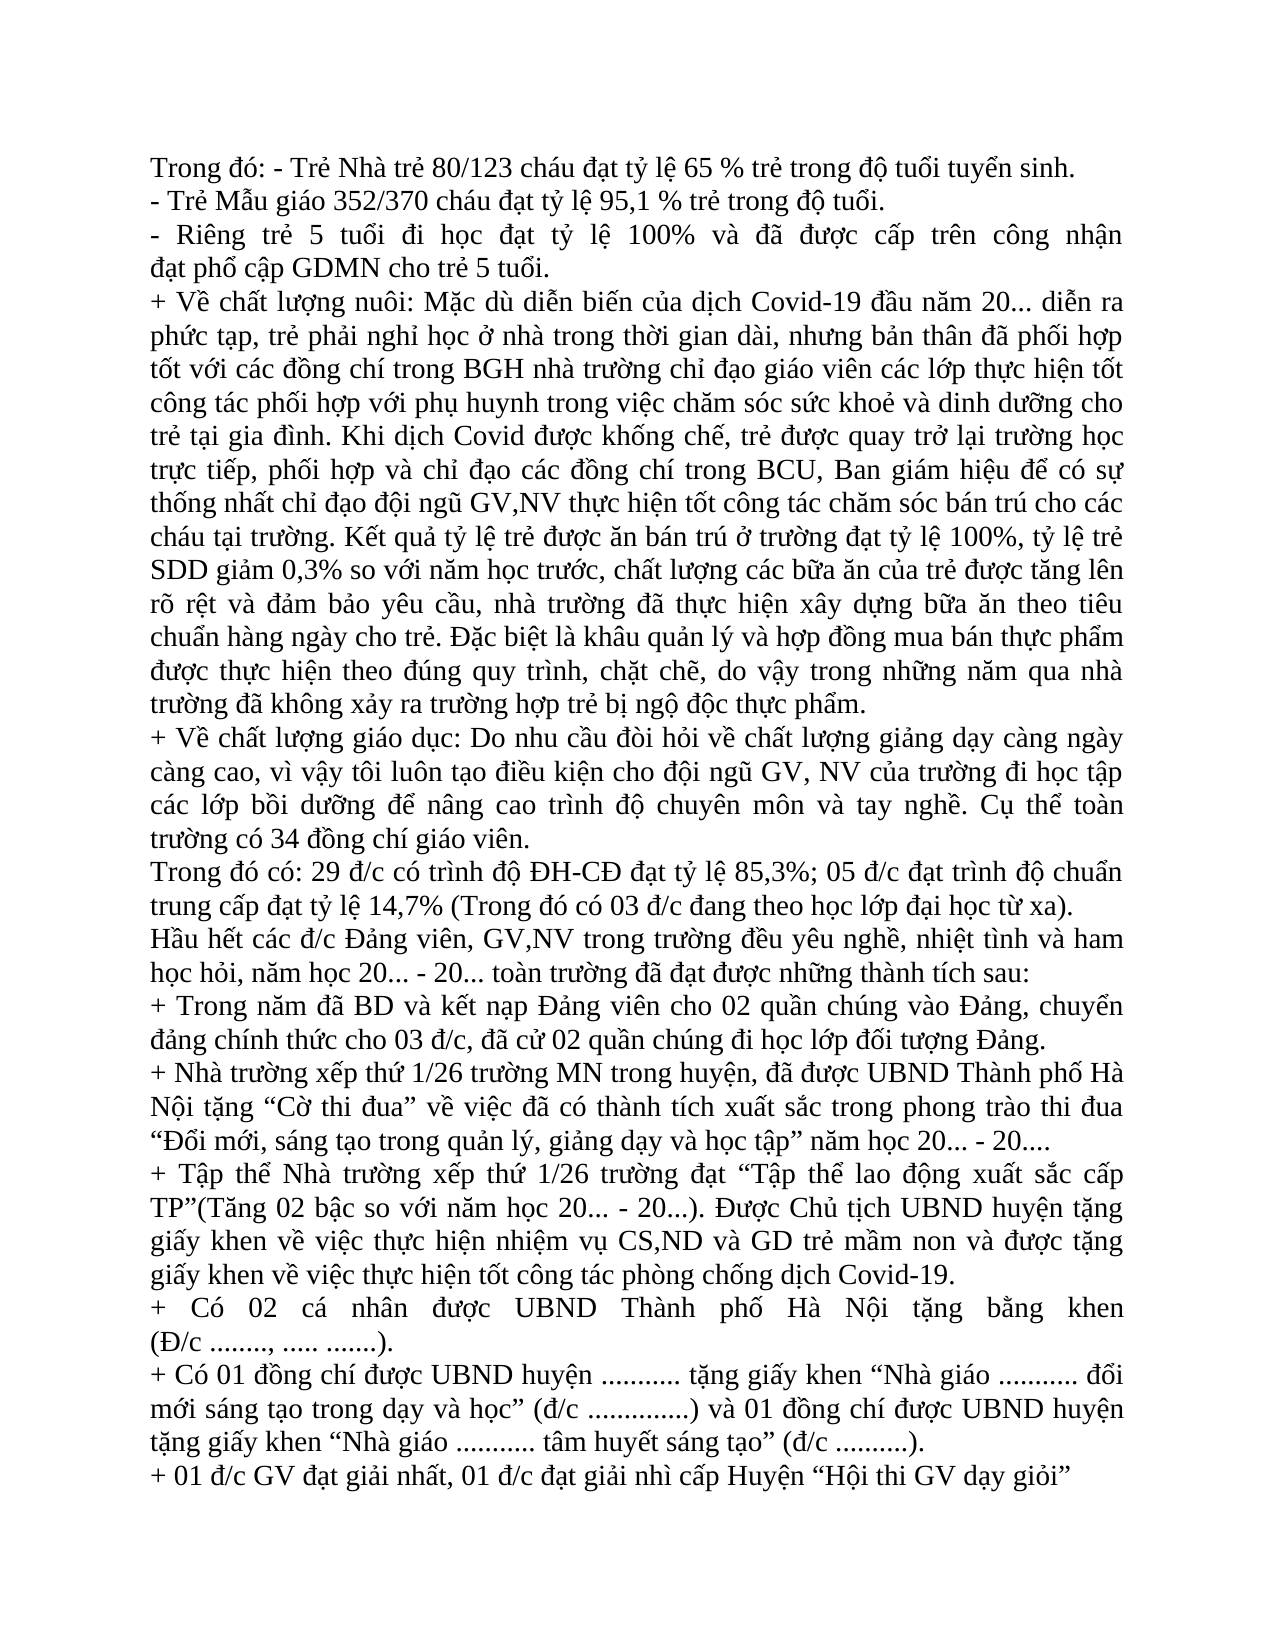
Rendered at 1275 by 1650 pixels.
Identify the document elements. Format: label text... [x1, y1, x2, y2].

text Trong đó có: 29 đ/c có trình độ ĐH-CĐ đạt tỷ lệ 85,3%; 05 đ/c đạt trình độ chuẩn trung cấp đạt tỷ lệ 14,7% (Trong đó có 03 đ/c đang theo học lớp đại học từ xa). [150, 854, 1125, 921]
text Trong đó: - Trẻ Nhà trẻ 80/123 cháu đạt tỷ lệ 65 % trẻ trong độ tuổi tuyển sinh. [150, 150, 1125, 183]
text + Có 01 đồng chí được UBND huyện ........... tặng giấy khen “Nhà giáo ........... đổi mới sáng tạo trong dạy và học” (đ/c ..............) và 01 đồng chí được UBND huyện tặng giấy khen “Nhà giáo ........... tâm huyết sáng tạo” (đ/c ..........). [150, 1357, 1125, 1458]
text - Riêng trẻ 5 tuổi đi học đạt tỷ lệ 100% và đã được cấp trên công nhận đạt phổ cập GDMN cho trẻ 5 tuổi. [150, 217, 1125, 284]
text + Về chất lượng nuôi: Mặc dù diễn biến của dịch Covid-19 đầu năm 20... diễn ra phức tạp, trẻ phải nghỉ học ở nhà trong thời gian dài, nhưng bản thân đã phối hợp tốt với các đồng chí trong BGH nhà trường chỉ đạo giáo viên các lớp thực hiện tốt công tác phối hợp với phụ huynh trong việc chăm sóc sức khoẻ và dinh dưỡng cho trẻ tại gia đình. Khi dịch Covid được khống chế, trẻ được quay trở lại trường học trực tiếp, phối hợp và chỉ đạo các đồng chí trong BCU, Ban giám hiệu để có sự thống nhất chỉ đạo đội ngũ GV,NV thực hiện tốt công tác chăm sóc bán trú cho các cháu tại trường. Kết quả tỷ lệ trẻ được ăn bán trú ở trường đạt tỷ lệ 100%, tỷ lệ trẻ SDD giảm 0,3% so với năm học trước, chất lượng các bữa ăn của trẻ được tăng lên rõ rệt và đảm bảo yêu cầu, nhà trường đã thực hiện xây dựng bữa ăn theo tiêu chuẩn hàng ngày cho trẻ. Đặc biệt là khâu quản lý và hợp đồng mua bán thực phẩm được thực hiện theo đúng quy trình, chặt chẽ, do vậy trong những năm qua nhà trường đã không xảy ra trường hợp trẻ bị ngộ độc thực phẩm. [150, 284, 1125, 720]
text + Nhà trường xếp thứ 1/26 trường MN trong huyện, đã được UBND Thành phố Hà Nội tặng “Cờ thi đua” về việc đã có thành tích xuất sắc trong phong trào thi đua “Đổi mới, sáng tạo trong quản lý, giảng dạy và học tập” năm học 20... - 20.... [150, 1056, 1125, 1156]
text Hầu hết các đ/c Đảng viên, GV,NV trong trường đều yêu nghề, nhiệt tình và ham học hỏi, năm học 20... - 20... toàn trường đã đạt được những thành tích sau: [150, 921, 1125, 988]
text + Có 02 cá nhân được UBND Thành phố Hà Nội tặng bằng khen (Đ/c ........, ..... .......). [150, 1290, 1125, 1357]
text + 01 đ/c GV đạt giải nhất, 01 đ/c đạt giải nhì cấp Huyện “Hội thi GV dạy giỏi” [150, 1458, 1125, 1492]
text - Trẻ Mẫu giáo 352/370 cháu đạt tỷ lệ 95,1 % trẻ trong độ tuổi. [150, 183, 1125, 217]
text + Tập thể Nhà trường xếp thứ 1/26 trường đạt “Tập thể lao động xuất sắc cấp TP”(Tăng 02 bậc so với năm học 20... - 20...). Được Chủ tịch UBND huyện tặng giấy khen về việc thực hiện nhiệm vụ CS,ND và GD trẻ mầm non và được tặng giấy khen về việc thực hiện tốt công tác phòng chống dịch Covid-19. [150, 1156, 1125, 1290]
text + Trong năm đã BD và kết nạp Đảng viên cho 02 quần chúng vào Đảng, chuyển đảng chính thức cho 03 đ/c, đã cử 02 quần chúng đi học lớp đối tượng Đảng. [150, 988, 1125, 1056]
text + Về chất lượng giáo dục: Do nhu cầu đòi hỏi về chất lượng giảng dạy càng ngày càng cao, vì vậy tôi luôn tạo điều kiện cho đội ngũ GV, NV của trường đi học tập các lớp bồi dưỡng để nâng cao trình độ chuyên môn và tay nghề. Cụ thể toàn trường có 34 đồng chí giáo viên. [150, 720, 1125, 854]
